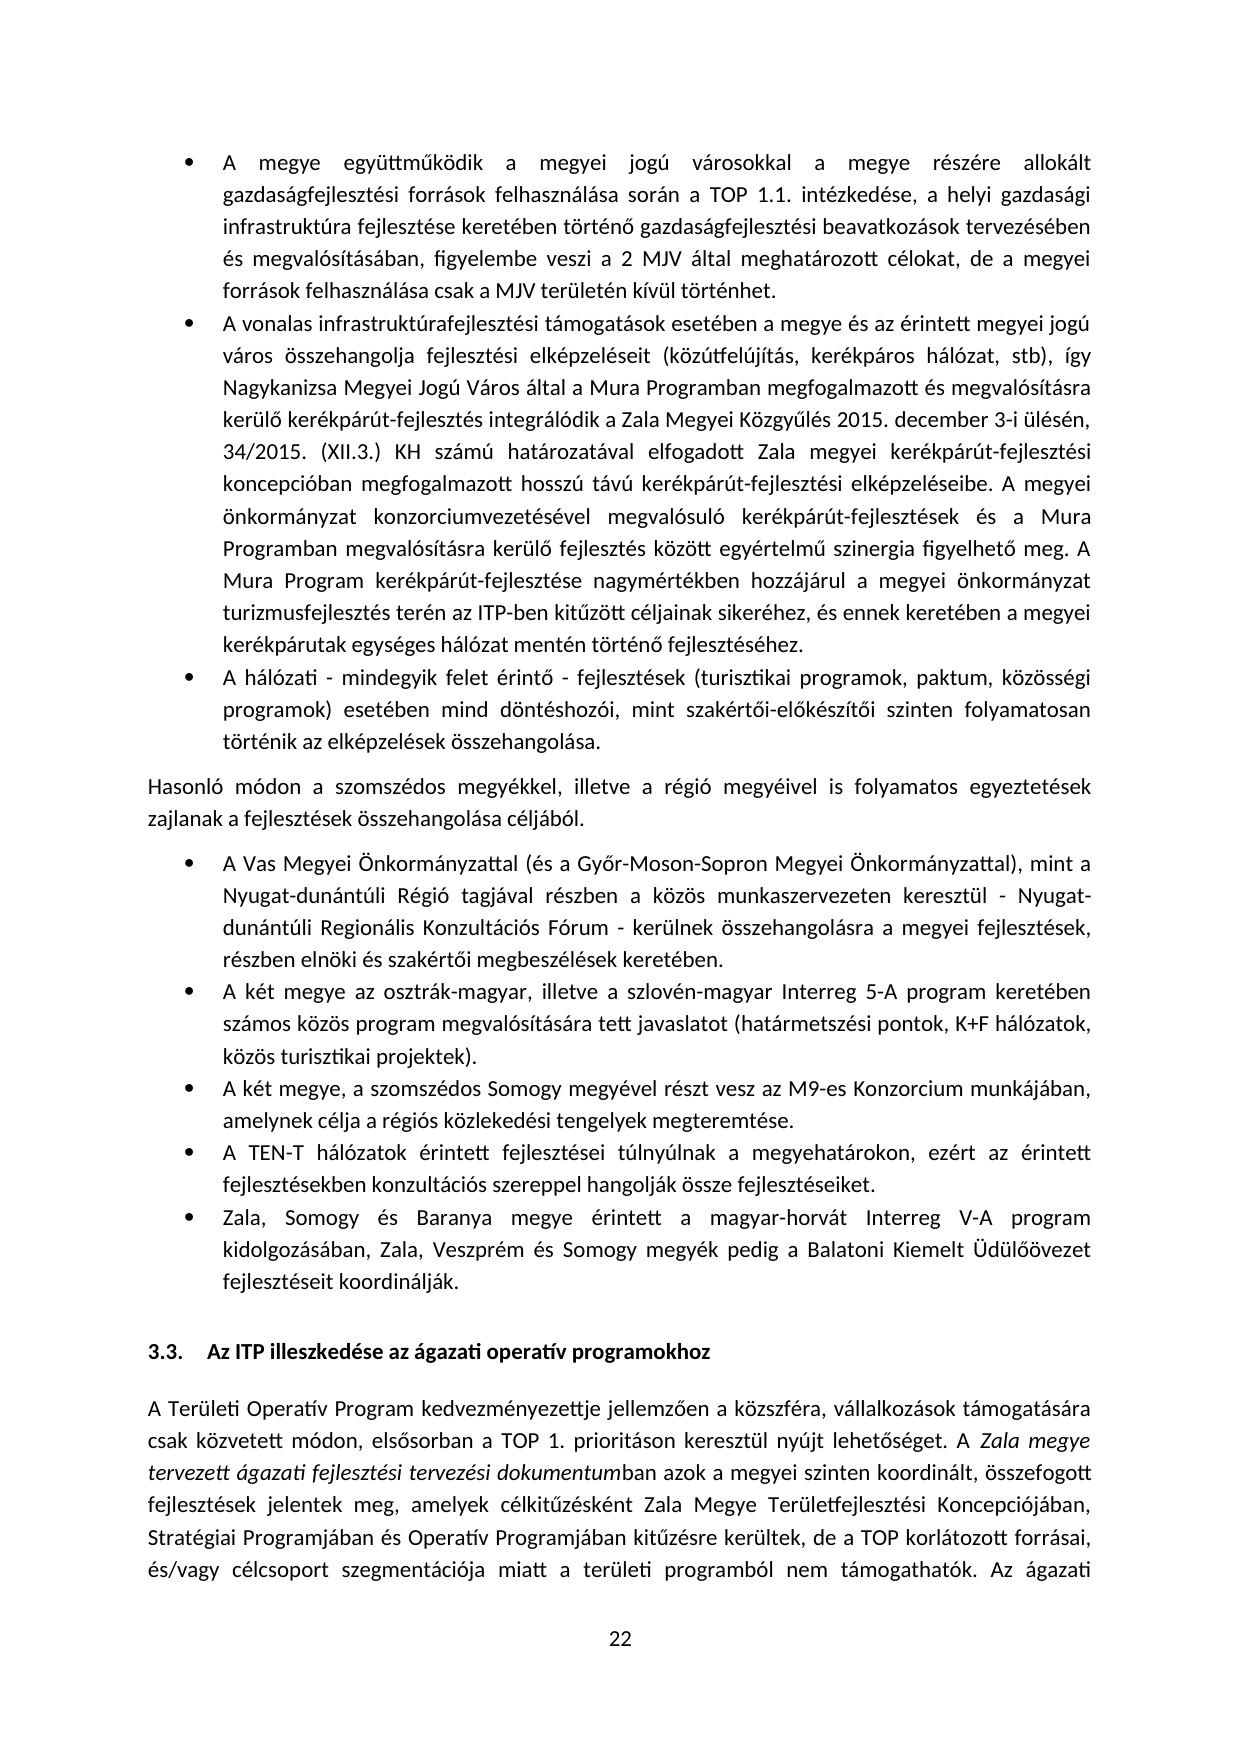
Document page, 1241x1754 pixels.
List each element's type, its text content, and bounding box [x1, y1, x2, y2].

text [148, 1394, 1092, 1583]
list A vonalas infrastruktúrafejlesztési támogatások esetében a megye és az érintett megyei jogú város összehangolja fejlesztési elképzeléseit (közútfelújítás, kerékpáros hálózat, stb), így Nagykanizsa Megyei Jogú Város által a Mura Programban megfogalmazott és megvalósításra kerülő kerékpárút-fejlesztés integrálódik a Zala Megyei Közgyűlés 2015. december 3-i ülésén, 34/2015. (XII.3.) KH számú határozatával elfogadott Zala megyei kerékpárút-fejlesztési koncepcióban megfogalmazott hosszú távú kerékpárút-fejlesztési elképzeléseibe. A megyei önkormányzat konzorciumvezetésével megvalósuló kerékpárút-fejlesztések és a Mura Programban megvalósításra kerülő fejlesztés között egyértelmű szinergia figyelhető meg. A Mura Program kerékpárút-fejlesztése nagymértékben hozzájárul a megyei önkormányzat turizmusfejlesztés terén az ITP-ben kitűzött céljainak sikeréhez, és ennek keretében a megyei kerékpárutak egységes hálózat mentén történő fejlesztéséhez. [185, 309, 1092, 658]
text Hasonló módon a szomszédos megyékkel, illetve a régió megyéivel is folyamatos egyeztetések zajlanak a fejlesztések összehangolása céljából. [148, 772, 1092, 832]
text Az ITP illeszkedése az ágazati operatív programokhoz [148, 1337, 1092, 1365]
list A két megye, a szomszédos Somogy megyével részt vesz az M9-es Konzorcium munkájában, amelynek célja a régiós közlekedési tengelyek megteremtése. [185, 1074, 1092, 1134]
list A TEN-T hálózatok érintett fejlesztései túlnyúlnak a megyehatárokon, ezért az érintett fejlesztésekben konzultációs szereppel hangolják össze fejlesztéseiket. [185, 1138, 1092, 1198]
list Zala, Somogy és Baranya megye érintett a magyar-horvát Interreg V-A program kidolgozásában, Zala, Veszprém és Somogy megyék pedig a Balatoni Kiemelt Üdülőövezet fejlesztéseit koordinálják. [185, 1203, 1092, 1295]
list A megye együttműködik a megyei jogú városokkal a megye részére allokált gazdaságfejlesztési források felhasználása során a TOP 1.1. intézkedése, a helyi gazdasági infrastruktúra fejlesztése keretében történő gazdaságfejlesztési beavatkozások tervezésében és megvalósításában, figyelembe veszi a 2 MJV által meghatározott célokat, de a megyei források felhasználása csak a MJV területén kívül történhet. [185, 148, 1092, 304]
list A két megye az osztrák-magyar, illetve a szlovén-magyar Interreg 5-A program keretében számos közös program megvalósítására tett javaslatot (határmetszési pontok, K+F hálózatok, közös turisztikai projektek). [185, 977, 1092, 1070]
list A Vas Megyei Önkormányzattal (és a Győr-Moson-Sopron Megyei Önkormányzattal), mint a Nyugat-dunántúli Régió tagjával részben a közös munkaszervezeten keresztül - Nyugat-dunántúli Regionális Konzultációs Fórum - kerülnek összehangolásra a megyei fejlesztések, részben elnöki és szakértői megbeszélések keretében. [185, 849, 1092, 973]
list A hálózati - mindegyik felet érintő - fejlesztések (turisztikai programok, paktum, közösségi programok) esetében mind döntéshozói, mint szakértői-előkészítői szinten folyamatosan történik az elképzelések összehangolása. [185, 663, 1092, 755]
